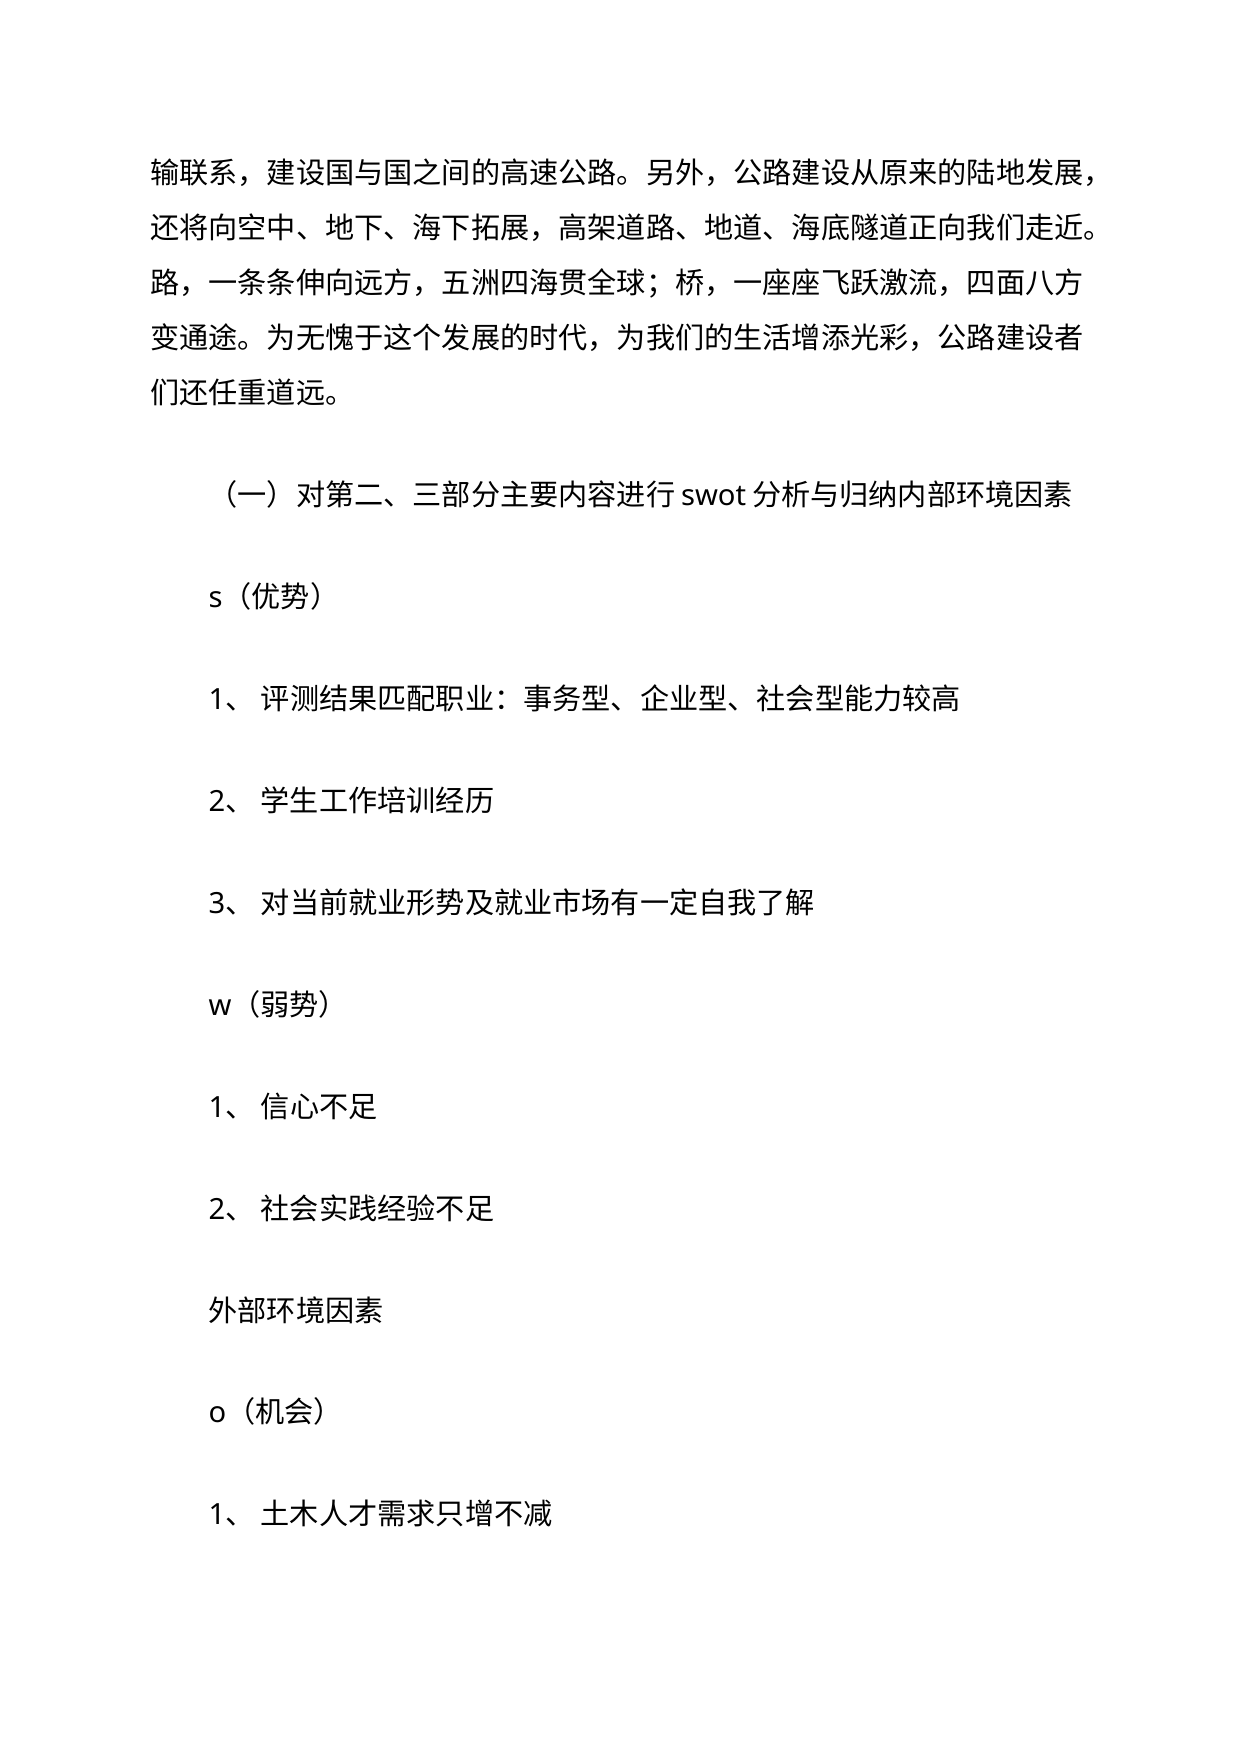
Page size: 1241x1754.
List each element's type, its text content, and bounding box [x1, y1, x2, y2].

text o（机会） [150, 1389, 1090, 1431]
text 1、 土木人才需求只增不减 [150, 1491, 1090, 1533]
text 2、 社会实践经验不足 [150, 1185, 1090, 1228]
text 1、 评测结果匹配职业：事务型、企业型、社会型能力较高 [150, 675, 1090, 718]
text 3、 对当前就业形势及就业市场有一定自我了解 [150, 879, 1090, 922]
text w（弱势） [150, 981, 1090, 1024]
text 外部环境因素 [150, 1287, 1090, 1329]
text 1、 信心不足 [150, 1083, 1090, 1126]
text （一）对第二、三部分主要内容进行swot分析与归纳内部环境因素 [150, 471, 1090, 514]
text s（优势） [150, 573, 1090, 616]
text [150, 150, 1090, 412]
text 2、 学生工作培训经历 [150, 777, 1090, 820]
